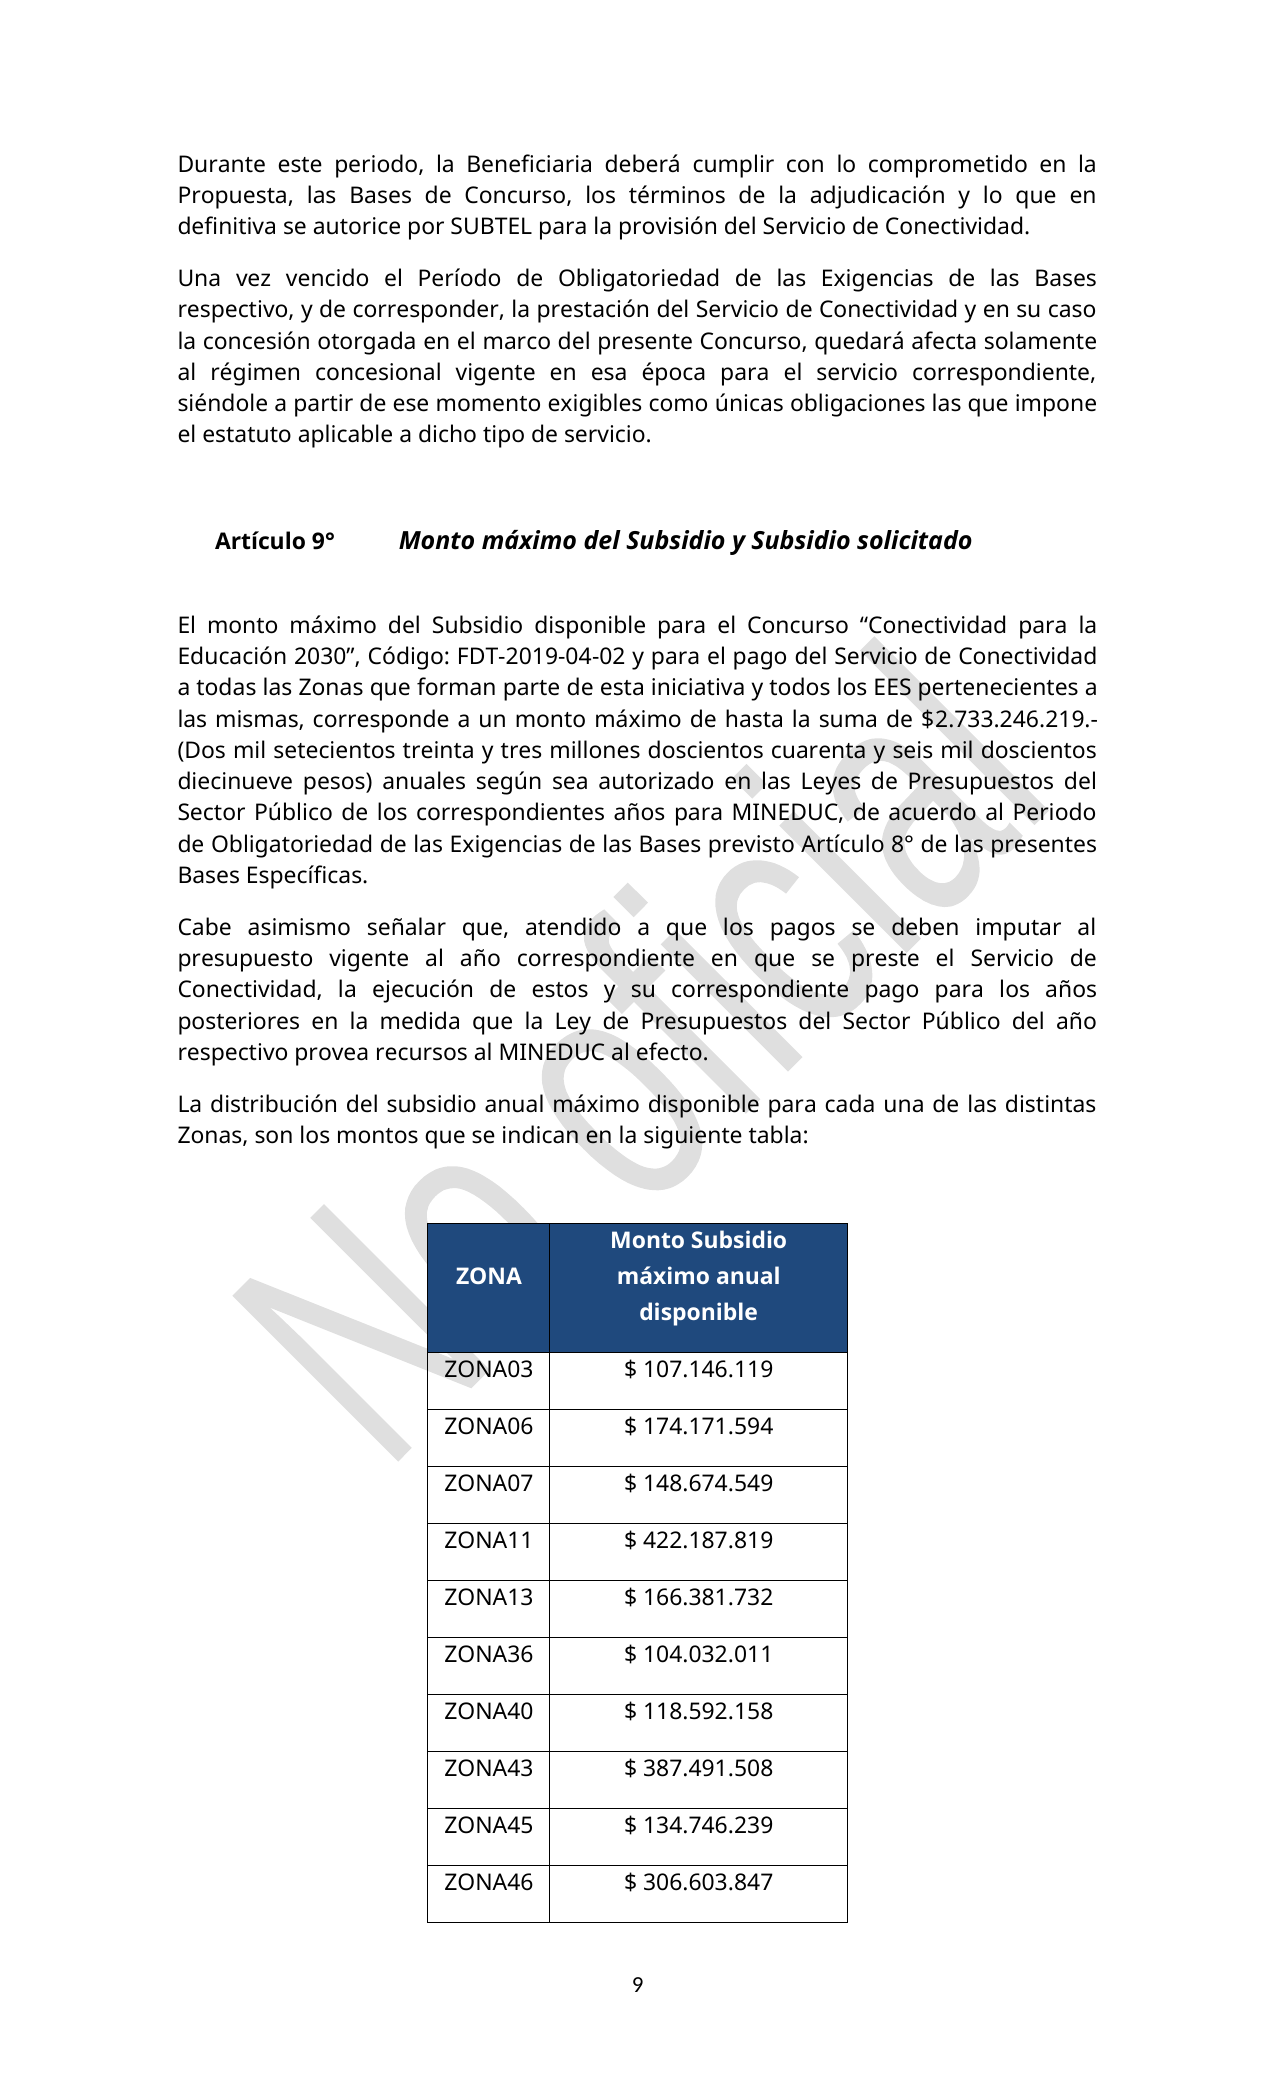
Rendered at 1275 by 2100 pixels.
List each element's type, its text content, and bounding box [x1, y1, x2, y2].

table_cell ZONA46 [428, 1866, 549, 1922]
table_cell ZONA11 [428, 1524, 549, 1580]
table_cell ZONA07 [428, 1467, 549, 1523]
text La distribución del subsidio anual máximo disponible para cada una de las distintas Zonas, son los montos que se indican en la siguiente tabla: [177, 1088, 1098, 1150]
text El monto máximo del Subsidio disponible para el Concurso “Conectividad para la Educación 2030”, Código: FDT-2019-04-02 y para el pago del Servicio de Conectividad a todas las Zonas que forman parte de esta iniciativa y todos los EES pertenecientes a las mismas, corresponde a un monto máximo de hasta la suma de $2.733.246.219.- (Dos mil setecientos treinta y tres millones doscientos cuarenta y seis mil doscientos diecinueve pesos) anuales según sea autorizado en las Leyes de Presupuestos del Sector Público de los correspondientes años para MINEDUC, de acuerdo al Periodo de Obligatoriedad de las Exigencias de las Bases previsto Artículo 8° de las presentes Bases Específicas. [177, 609, 1098, 890]
table_cell $ 306.603.847 [550, 1866, 847, 1922]
table_cell $ 166.381.732 [550, 1581, 847, 1637]
table_header ZONA [428, 1224, 549, 1352]
table_cell $ 174.171.594 [550, 1410, 847, 1466]
table_cell $ 104.032.011 [550, 1638, 847, 1694]
table_cell $ 118.592.158 [550, 1695, 847, 1751]
table_cell $ 107.146.119 [550, 1353, 847, 1409]
table_cell $ 422.187.819 [550, 1524, 847, 1580]
table_cell ZONA36 [428, 1638, 549, 1694]
text Una vez vencido el Período de Obligatoriedad de las Exigencias de las Bases respectivo, y de corresponder, la prestación del Servicio de Conectividad y en su caso la concesión otorgada en el marco del presente Concurso, quedará afecta solamente al régimen concesional vigente en esa época para el servicio correspondiente, siéndole a partir de ese momento exigibles como únicas obligaciones las que impone el estatuto aplicable a dicho tipo de servicio. [177, 262, 1098, 450]
table_cell ZONA03 [428, 1353, 549, 1409]
table_cell ZONA43 [428, 1752, 549, 1808]
table_cell ZONA06 [428, 1410, 549, 1466]
text Durante este periodo, la Beneficiaria deberá cumplir con lo comprometido en la Propuesta, las Bases de Concurso, los términos de la adjudicación y lo que en definitiva se autorice por SUBTEL para la provisión del Servicio de Conectividad. [177, 148, 1098, 241]
text Cabe asimismo señalar que, atendido a que los pagos se deben imputar al presupuesto vigente al año correspondiente en que se preste el Servicio de Conectividad, la ejecución de estos y su correspondiente pago para los años posteriores en la medida que la Ley de Presupuestos del Sector Público del año respectivo provea recursos al MINEDUC al efecto. [177, 911, 1098, 1067]
table_cell $ 134.746.239 [550, 1809, 847, 1865]
table_cell $ 148.674.549 [550, 1467, 847, 1523]
table_cell ZONA40 [428, 1695, 549, 1751]
table_cell $ 387.491.508 [550, 1752, 847, 1808]
subtitle Monto máximo del Subsidio y Subsidio solicitado [215, 523, 1098, 557]
table_cell ZONA13 [428, 1581, 549, 1637]
table_cell ZONA45 [428, 1809, 549, 1865]
table_header Monto Subsidio máximo anual disponible [550, 1224, 847, 1352]
